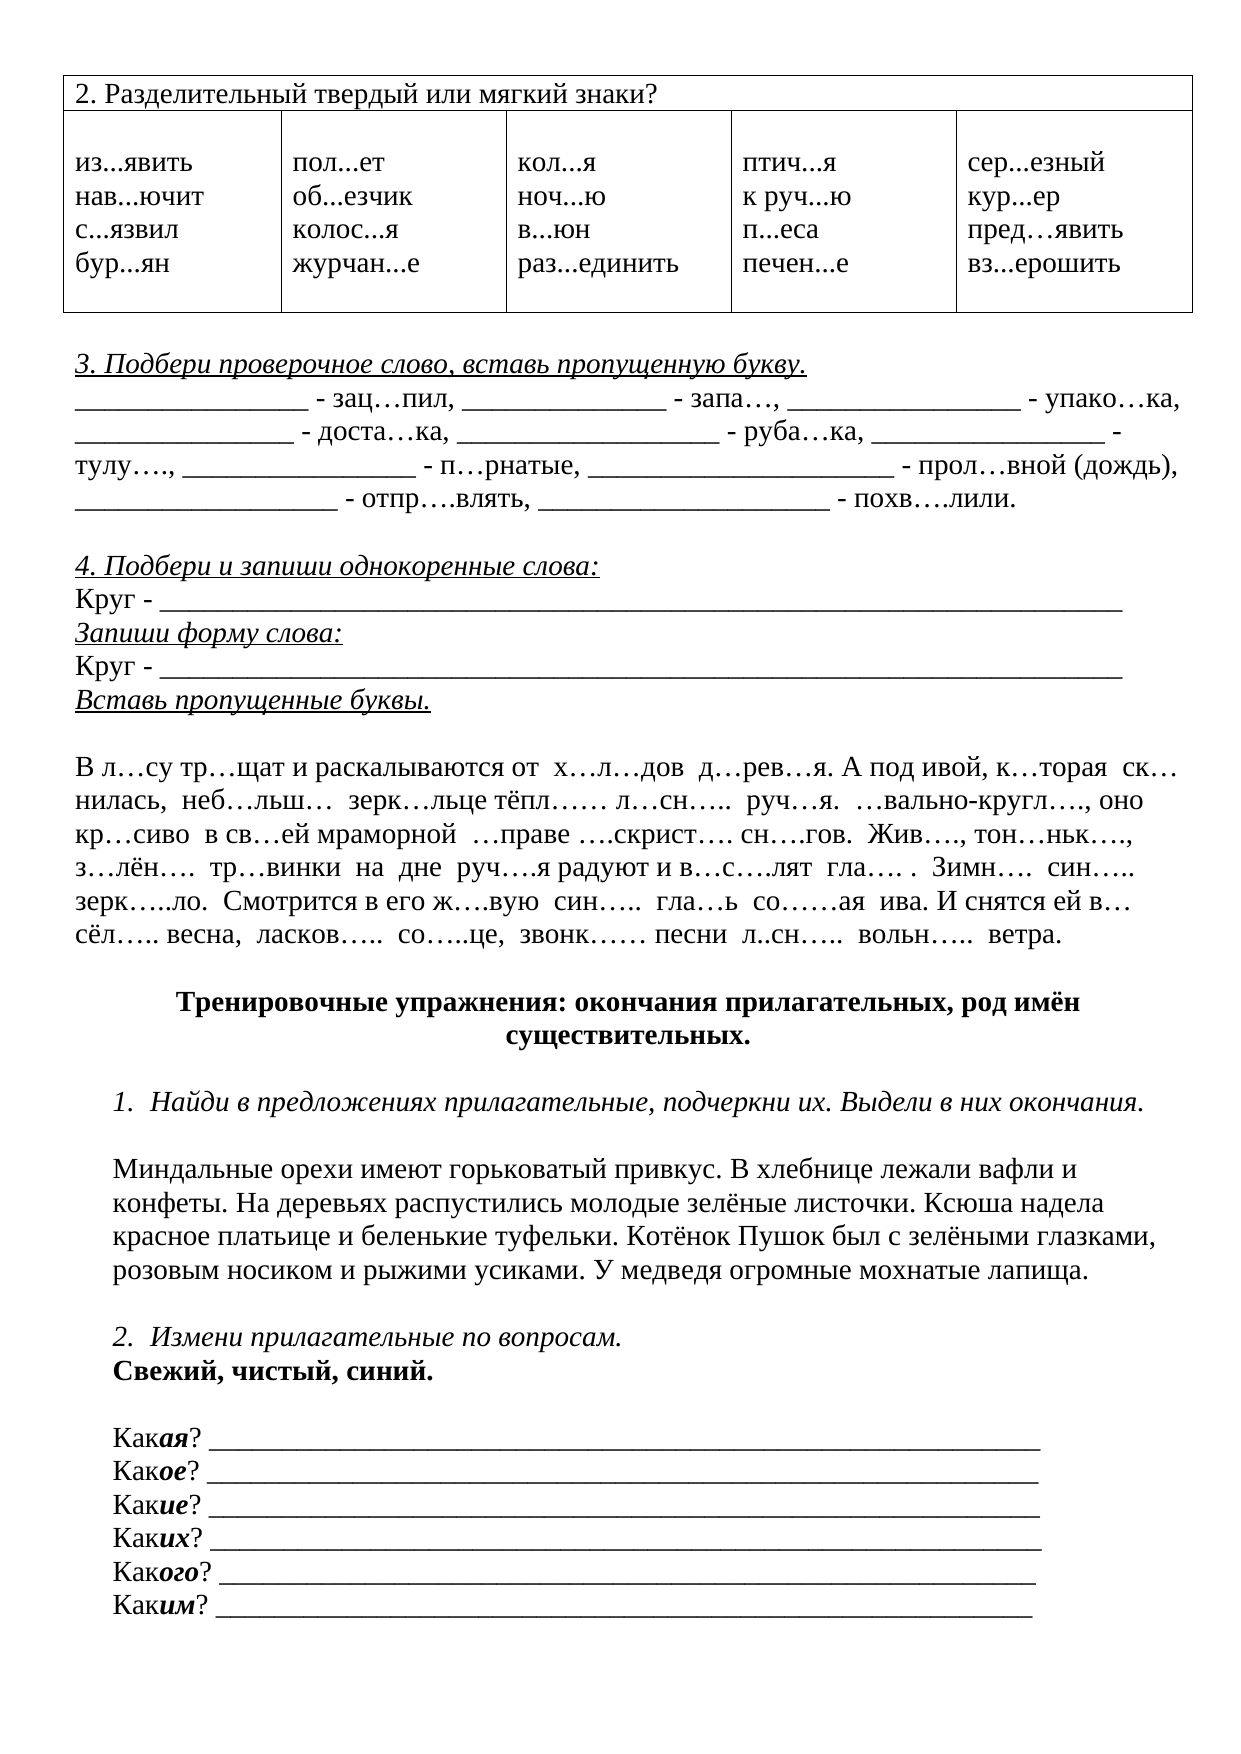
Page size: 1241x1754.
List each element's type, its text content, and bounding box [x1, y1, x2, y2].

text Запиши форму слова: [75, 615, 1181, 648]
table_cell сер...езный кур...ер пред…явить вз...ерошить [957, 111, 1192, 312]
table_cell птич...я к руч...ю п...еса печен...е [732, 111, 956, 312]
text 4. Подбери и запиши однокоренные слова: [75, 548, 1181, 581]
text Какое? _________________________________________________________ [112, 1453, 1181, 1487]
text В л…су тр…щат и раскалываются от х…л…дов д…рев…я. А под ивой, к…торая ск…нилась, неб…льш… зерк…льце тёпл…… л…сн….. руч…я. …вально-кругл…., оно кр…сиво в св…ей мраморной …праве ….скрист…. сн….гов. Жив…., тон…ньк…., з…лён…. тр…винки на дне руч….я радуют и в…с….лят гла…. . Зимн…. син….. зерк…..ло. Смотрится в его ж….вую син….. гла…ь со……ая ива. И снятся ей в…сёл….. весна, ласков….. со…..це, звонк…… песни л..сн….. вольн….. ветра. [75, 749, 1181, 950]
text _______________ - доста…ка, __________________ - руба…ка, ________________ - тулу…., ________________ - п…рнатые, _____________________ - прол…вной (дождь), __________________ - отпр….влять, ____________________ - похв….лили. [75, 413, 1181, 514]
table_cell пол...ет об...езчик колос...я журчан...е [282, 111, 506, 312]
table_cell кол...я ноч...ю в...юн раз...единить [507, 111, 731, 312]
text 3. Подбери проверочное слово, вставь пропущенную букву. [75, 346, 1181, 380]
text Какая? _________________________________________________________ [112, 1420, 1181, 1453]
list Найди в предложениях прилагательные, подчеркни их. Выдели в них окончания. [112, 1084, 1181, 1118]
text Тренировочные упражнения: окончания прилагательных, род имён существительных. [75, 984, 1181, 1051]
table_header 2. Разделительный твердый или мягкий знаки? [64, 76, 1192, 109]
text Какого? ________________________________________________________ Каким? ________________________________________________________ [112, 1554, 1181, 1621]
text Круг - __________________________________________________________________ [75, 648, 1181, 682]
text Круг - __________________________________________________________________ [75, 581, 1181, 615]
text Вставь пропущенные буквы. [75, 682, 1169, 715]
text Какие? _________________________________________________________ [112, 1487, 1181, 1520]
text Каких? _________________________________________________________ [112, 1520, 1181, 1554]
text Миндальные орехи имеют горьковатый привкус. В хлебнице лежали вафли и конфеты. На деревьях распустились молодые зелёные листочки. Ксюша надела красное платьице и беленькие туфельки. Котёнок Пушок был с зелёными глазками, розовым носиком и рыжими усиками. У медведя огромные мохнатые лапища. [112, 1151, 1181, 1286]
table_cell из...явить нав...ючит с...язвил бур...ян [64, 111, 281, 312]
list Измени прилагательные по вопросам. [112, 1319, 1181, 1353]
text Свежий, чистый, синий. [112, 1353, 1181, 1386]
text ________________ - зац…пил, ______________ - запа…, ________________ - упако…ка, [75, 380, 1181, 413]
